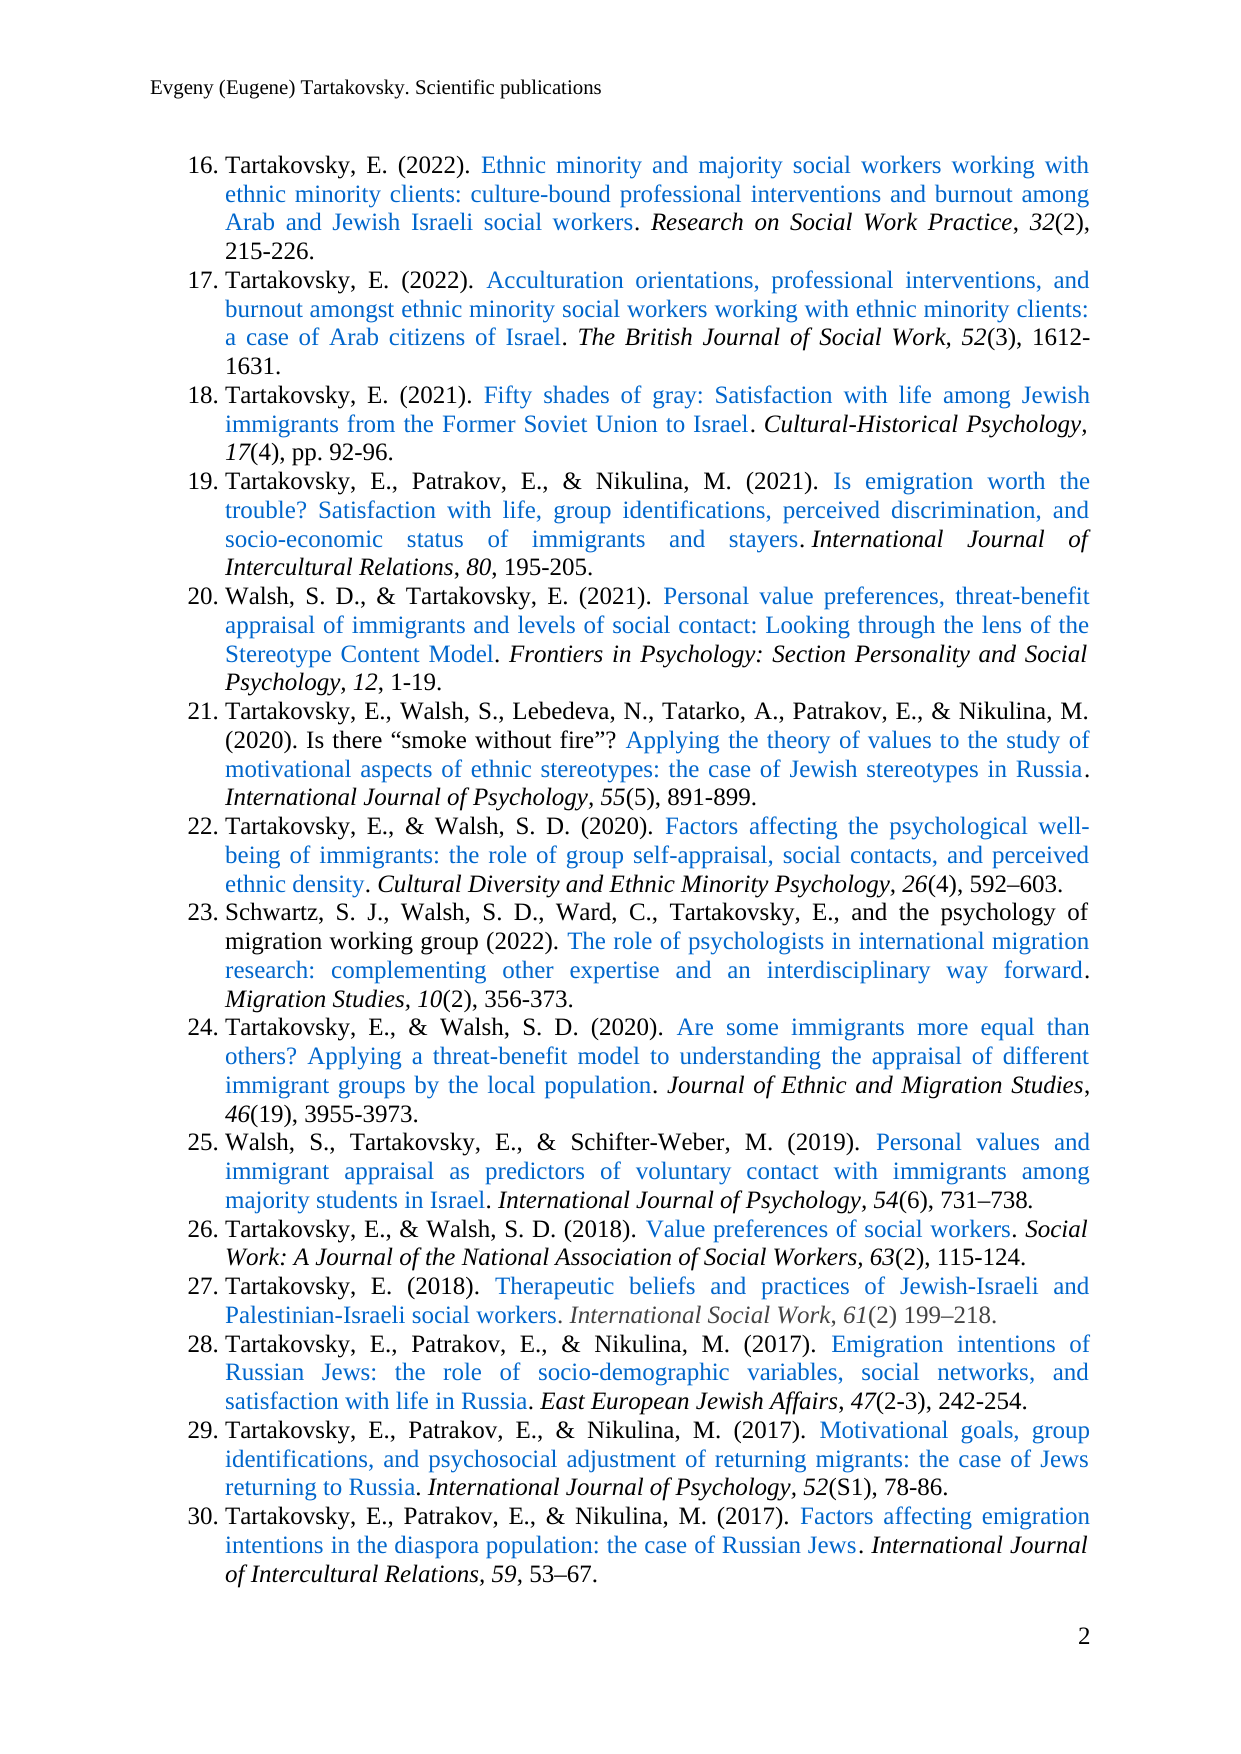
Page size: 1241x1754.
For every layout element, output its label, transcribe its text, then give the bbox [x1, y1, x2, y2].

list Walsh, S. D., & Tartakovsky, E. (2021). Personal value preferences, threat-benefit appraisal of immigrants and levels of social contact: Looking through the lens of the Stereotype Content Model. Frontiers in Psychology: Section Personality and Social Psychology, 12, 1-19. [187, 581, 1090, 696]
list Schwartz, S. J., Walsh, S. D., Ward, C., Tartakovsky, E., and the psychology of migration working group (2022). The role of psychologists in international migration research: complementing other expertise and an interdisciplinary way forward. Migration Studies, 10(2), 356-373. [187, 897, 1090, 1012]
list Tartakovsky, E., & Walsh, S. D. (2020). Factors affecting the psychological well-being of immigrants: the role of group self-appraisal, social contacts, and perceived ethnic density. Cultural Diversity and Ethnic Minority Psychology, 26(4), 592–603. [187, 811, 1090, 897]
list Tartakovsky, E., Patrakov, E., & Nikulina, M. (2017). Factors affecting emigration intentions in the diaspora population: the case of Russian Jews. International Journal of Intercultural Relations, 59, 53–67. [187, 1501, 1090, 1587]
list Tartakovsky, E. (2022). Ethnic minority and majority social workers working with ethnic minority clients: culture-bound professional interventions and burnout among Arab and Jewish Israeli social workers. Research on Social Work Practice, 32(2), 215-226. [187, 150, 1090, 265]
list Tartakovsky, E., Patrakov, E., & Nikulina, M. (2017). Emigration intentions of Russian Jews: the role of socio-demographic variables, social networks, and satisfaction with life in Russia. East European Jewish Affairs, 47(2-3), 242-254. [187, 1329, 1090, 1415]
list Tartakovsky, E., & Walsh, S. D. (2018). Value preferences of social workers. Social Work: A Journal of the National Association of Social Workers, 63(2), 115-124. [187, 1214, 1090, 1271]
list Tartakovsky, E. (2022). Acculturation orientations, professional interventions, and burnout amongst ethnic minority social workers working with ethnic minority clients: a case of Arab citizens of Israel. The British Journal of Social Work, 52(3), 1612-1631. [187, 265, 1090, 380]
list Tartakovsky, E., Patrakov, E., & Nikulina, M. (2017). Motivational goals, group identifications, and psychosocial adjustment of returning migrants: the case of Jews returning to Russia. International Journal of Psychology, 52(S1), 78-86. [187, 1415, 1090, 1501]
list Walsh, S., Tartakovsky, E., & Schifter-Weber, M. (2019). Personal values and immigrant appraisal as predictors of voluntary contact with immigrants among majority students in Israel. International Journal of Psychology, 54(6), 731–738. [187, 1127, 1090, 1214]
list Tartakovsky, E. (2018). Therapeutic beliefs and practices of Jewish-Israeli and Palestinian-Israeli social workers. International Social Work, 61(2) 199–218. [187, 1271, 1090, 1329]
list Tartakovsky, E. (2021). Fifty shades of gray: Satisfaction with life among Jewish immigrants from the Former Soviet Union to Israel. Cultural-Historical Psychology, 17(4), pp. 92-96. [187, 380, 1090, 466]
list Tartakovsky, E., & Walsh, S. D. (2020). Are some immigrants more equal than others? Applying a threat-benefit model to understanding the appraisal of different immigrant groups by the local population. Journal of Ethnic and Migration Studies, 46(19), 3955-3973. [187, 1012, 1090, 1127]
list Tartakovsky, E., Patrakov, E., & Nikulina, M. (2021). Is emigration worth the trouble? Satisfaction with life, group identifications, perceived discrimination, and socio-economic status of immigrants and stayers. International Journal of Intercultural Relations, 80, 195-205. [187, 466, 1090, 581]
list Tartakovsky, E., Walsh, S., Lebedeva, N., Tatarko, A., Patrakov, E., & Nikulina, M. (2020). Is there “smoke without fire”? Applying the theory of values to the study of motivational aspects of ethnic stereotypes: the case of Jewish stereotypes in Russia. International Journal of Psychology, 55(5), 891-899. [187, 696, 1090, 811]
